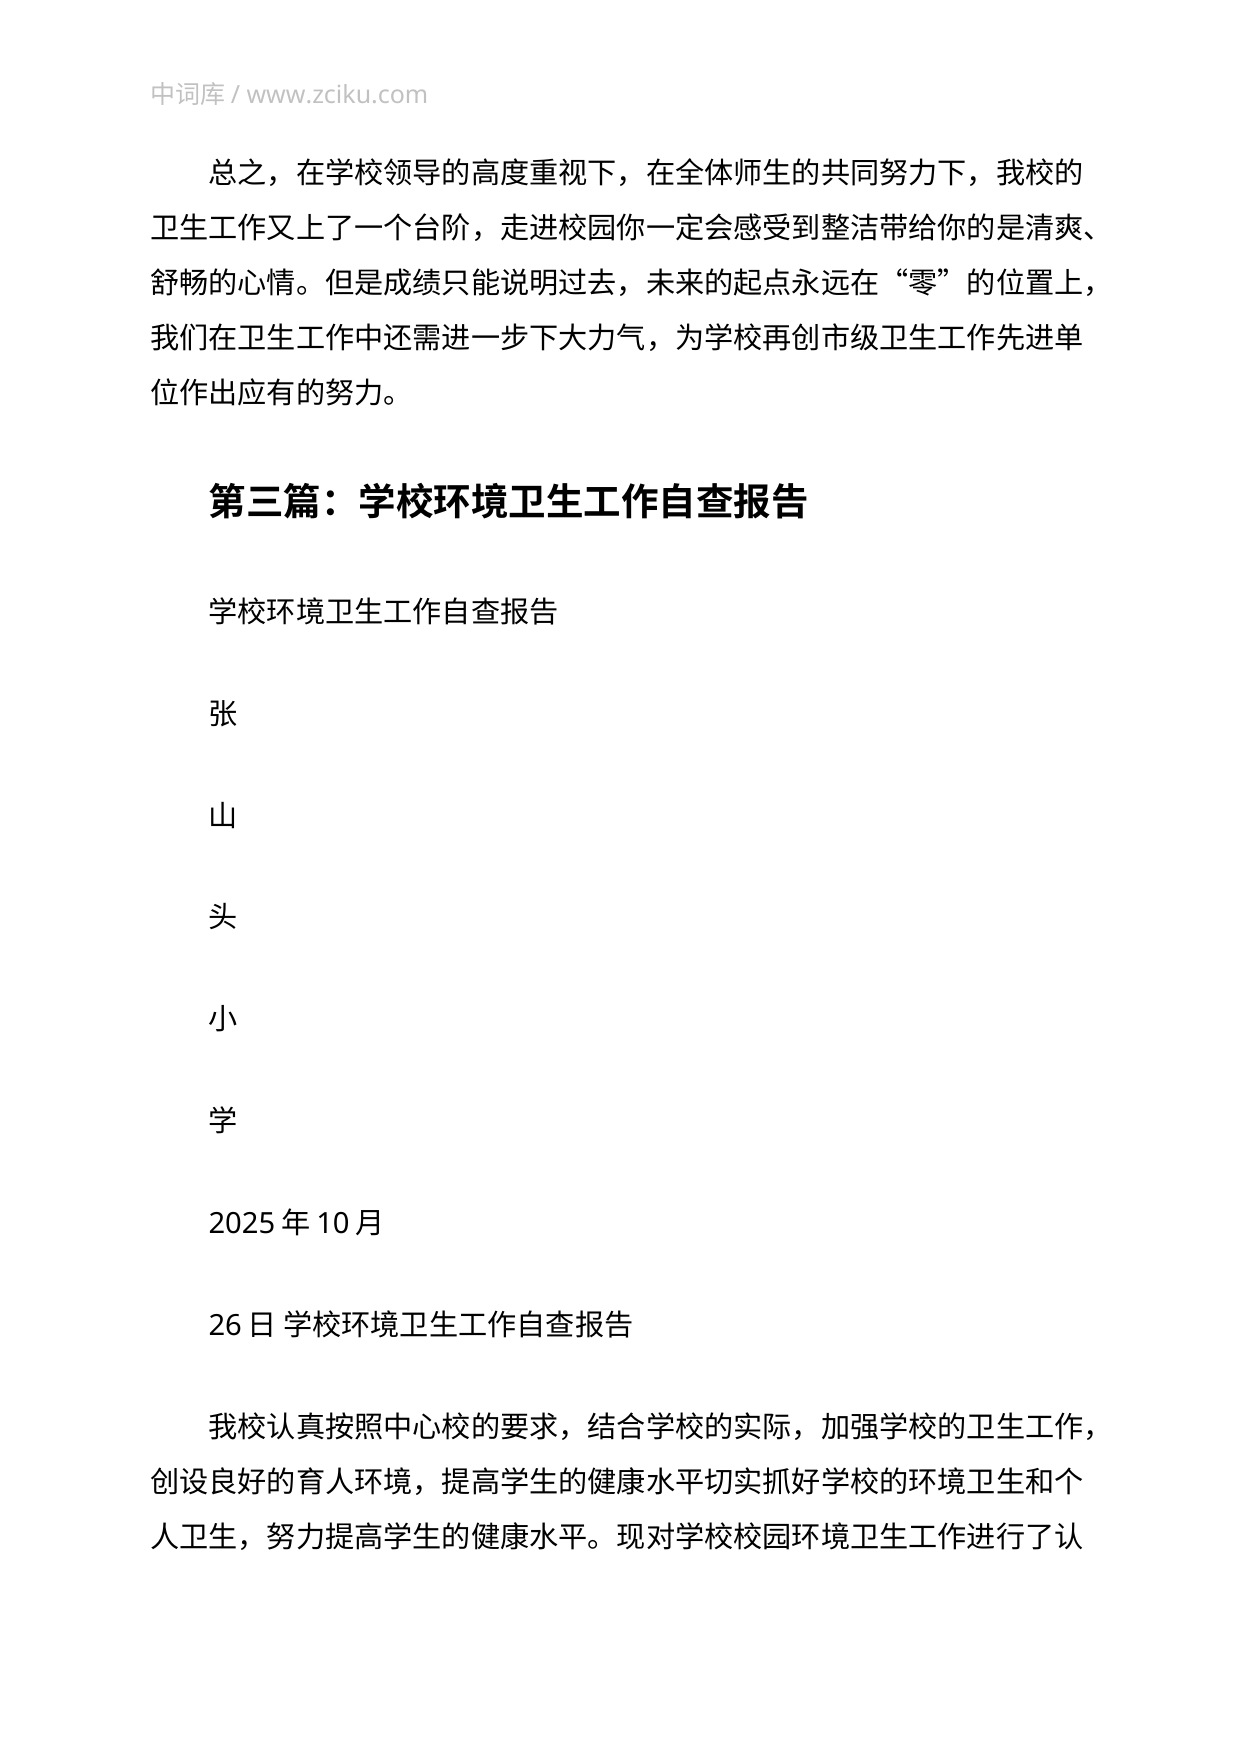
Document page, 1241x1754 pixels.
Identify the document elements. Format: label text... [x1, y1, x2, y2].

text 第三篇：学校环境卫生工作自查报告 [150, 471, 1090, 526]
text 学 [150, 1098, 1090, 1140]
text 山 [150, 792, 1090, 834]
text 2025年10月 [150, 1199, 1090, 1242]
text 头 [150, 894, 1090, 936]
text 小 [150, 996, 1090, 1038]
text 总之，在学校领导的高度重视下，在全体师生的共同努力下，我校的卫生工作又上了一个台阶，走进校园你一定会感受到整洁带给你的是清爽、舒畅的心情。但是成绩只能说明过去，未来的起点永远在“零”的位置上，我们在卫生工作中还需进一步下大力气，为学校再创市级卫生工作先进单位作出应有的努力。 [150, 150, 1090, 412]
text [150, 1403, 1090, 1555]
text 张 [150, 691, 1090, 733]
text 26日 学校环境卫生工作自查报告 [150, 1301, 1090, 1344]
text 学校环境卫生工作自查报告 [150, 589, 1090, 631]
